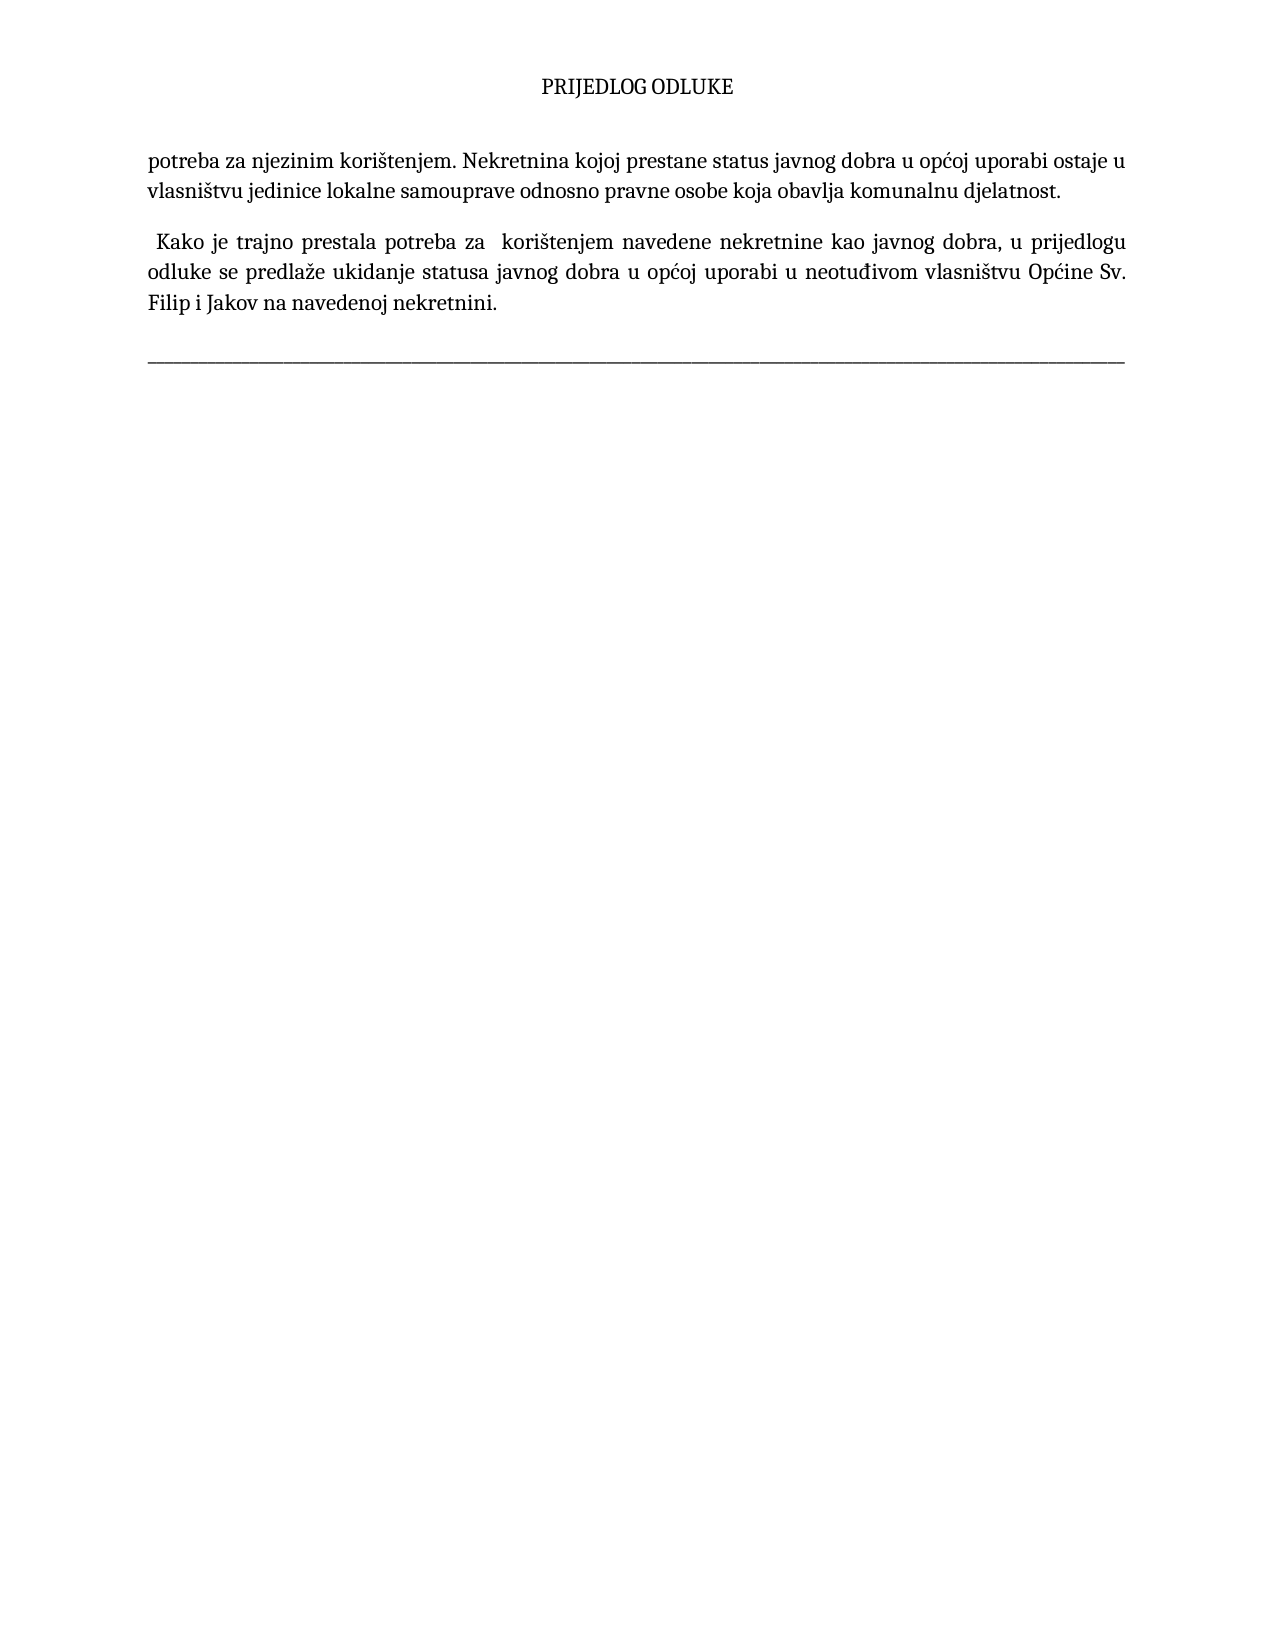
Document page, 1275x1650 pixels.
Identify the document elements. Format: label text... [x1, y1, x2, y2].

text ___________________________________________________________________________________________________________________ [148, 340, 1127, 367]
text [148, 148, 1127, 204]
text Kako je trajno prestala potreba za korištenjem navedene nekretnine kao javnog dobra, u prijedlogu odluke se predlaže ukidanje statusa javnog dobra u općoj uporabi u neotuđivom vlasništvu Općine Sv. Filip i Jakov na navedenoj nekretnini. [148, 229, 1127, 316]
